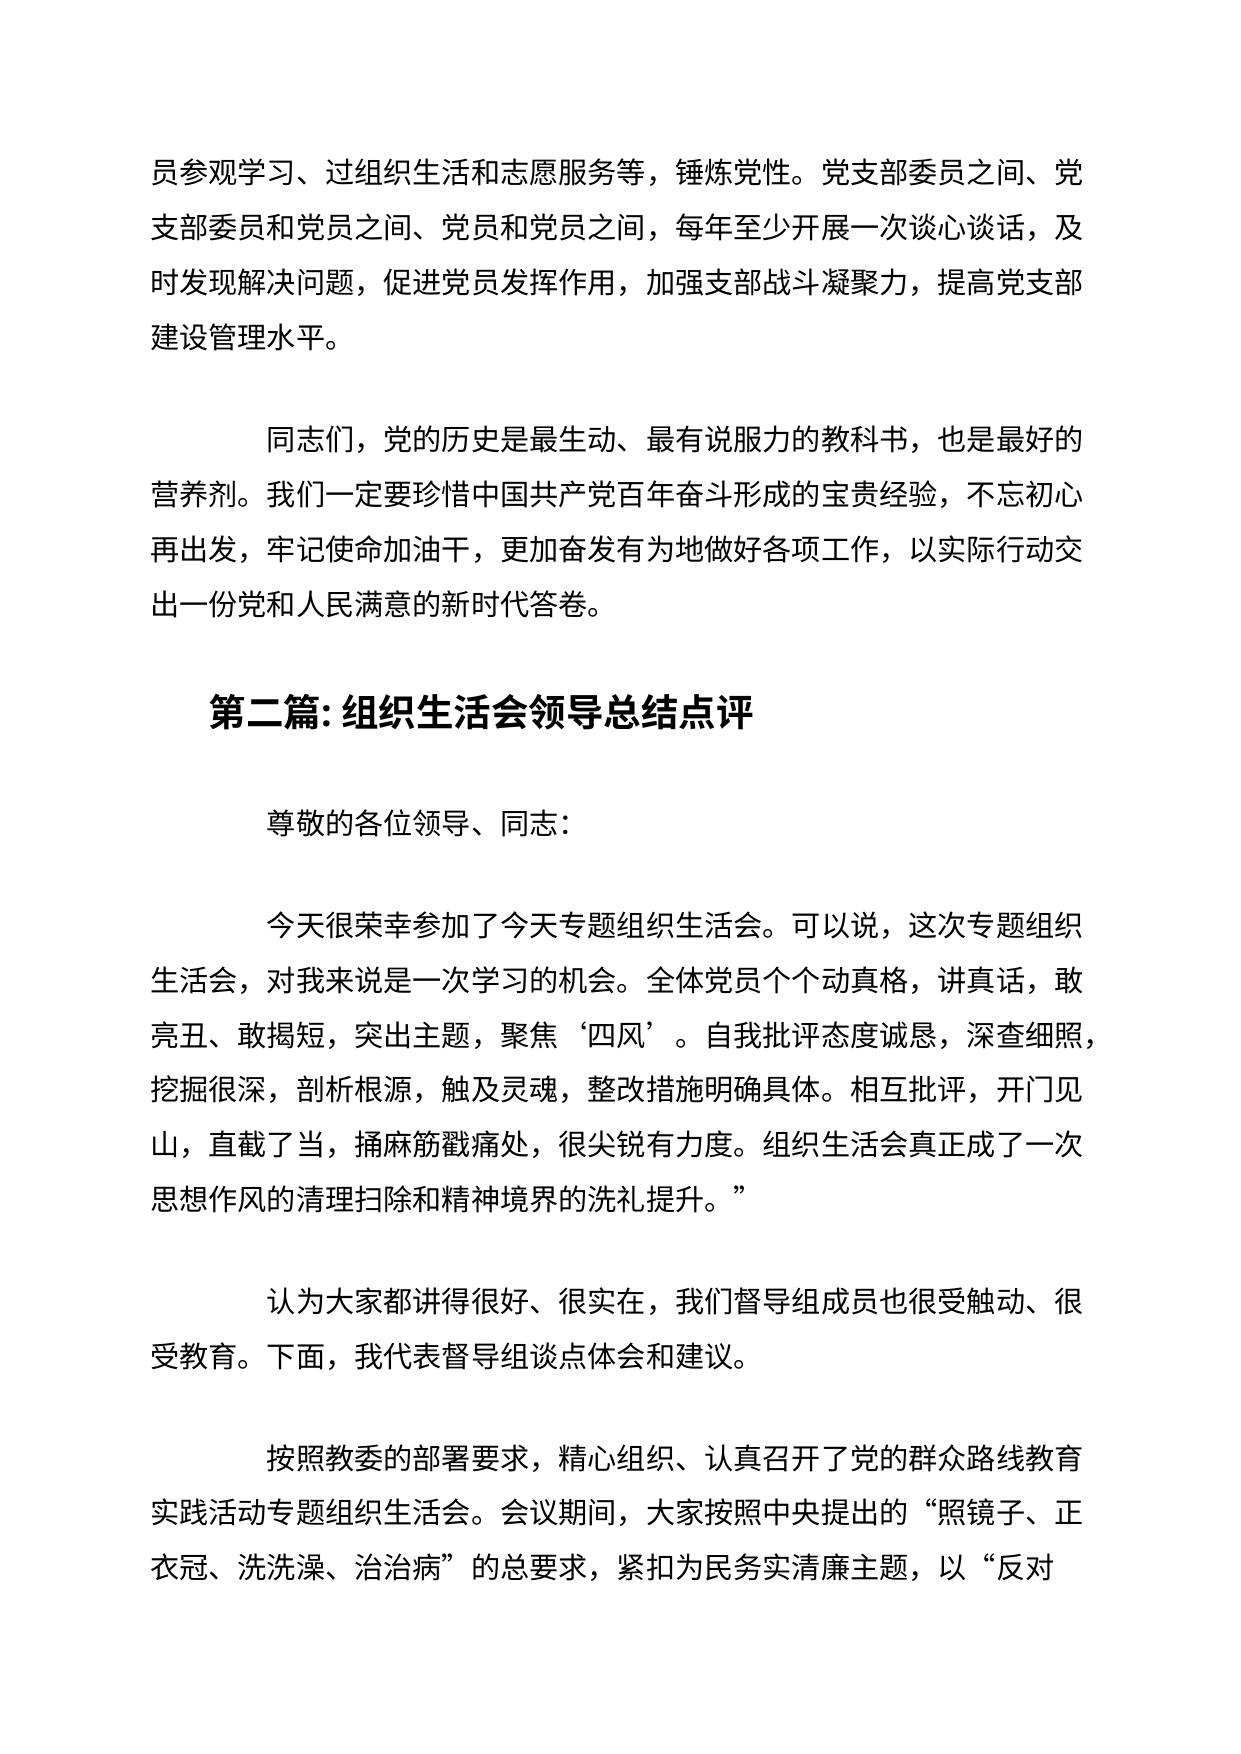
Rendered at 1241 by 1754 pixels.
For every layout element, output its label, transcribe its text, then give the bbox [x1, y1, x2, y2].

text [150, 150, 1090, 357]
text 第二篇: 组织生活会领导总结点评 [150, 683, 1090, 737]
text 今天很荣幸参加了今天专题组织生活会。可以说，这次专题组织生活会，对我来说是一次学习的机会。全体党员个个动真格，讲真话，敢亮丑、敢揭短，突出主题，聚焦‘四风’。自我批评态度诚恳，深查细照，挖掘很深，剖析根源，触及灵魂，整改措施明确具体。相互批评，开门见山，直截了当，捅麻筋戳痛处，很尖锐有力度。组织生活会真正成了一次思想作风的清理扫除和精神境界的洗礼提升。” [150, 902, 1090, 1219]
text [150, 1435, 1090, 1587]
text 尊敬的各位领导、同志： [150, 801, 1090, 843]
text 认为大家都讲得很好、很实在，我们督导组成员也很受触动、很受教育。下面，我代表督导组谈点体会和建议。 [150, 1278, 1090, 1376]
text 同志们，党的历史是最生动、最有说服力的教科书，也是最好的营养剂。我们一定要珍惜中国共产党百年奋斗形成的宝贵经验，不忘初心再出发，牢记使命加油干，更加奋发有为地做好各项工作，以实际行动交出一份党和人民满意的新时代答卷。 [150, 416, 1090, 623]
